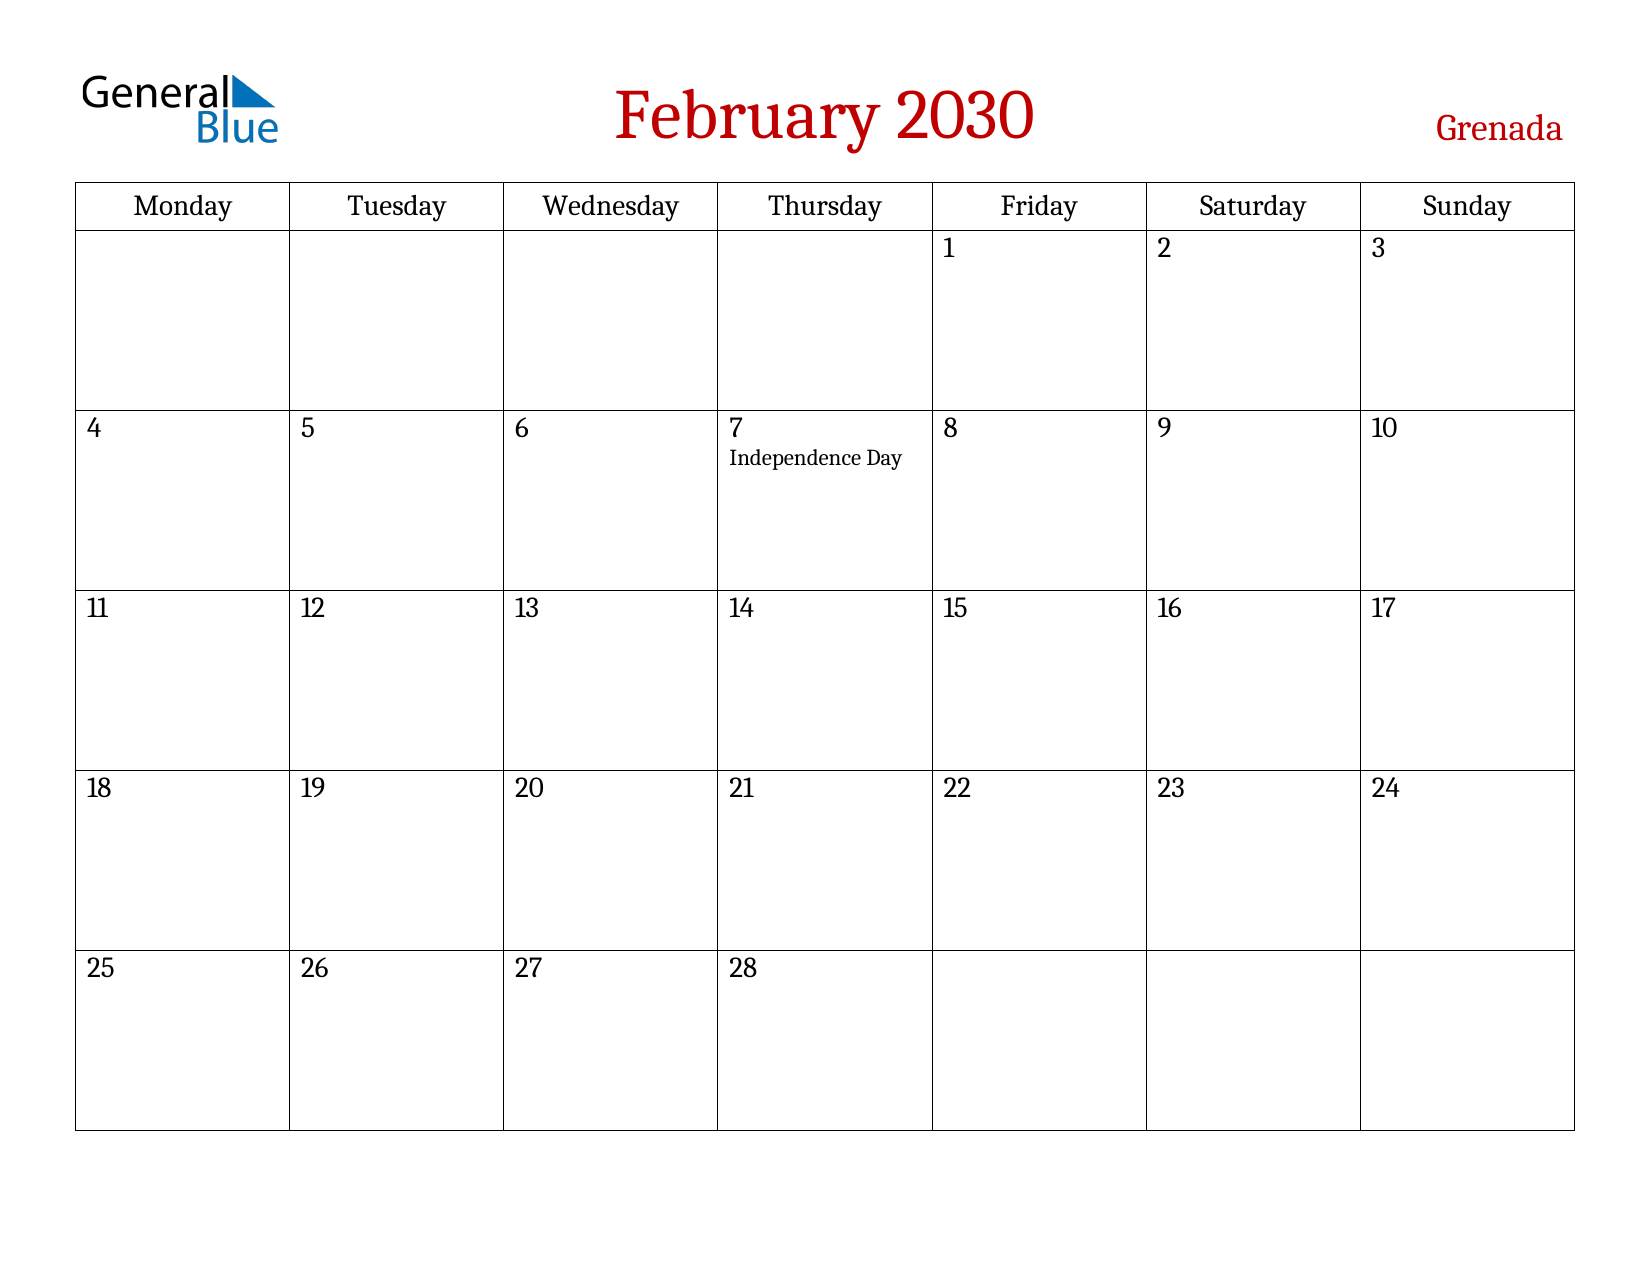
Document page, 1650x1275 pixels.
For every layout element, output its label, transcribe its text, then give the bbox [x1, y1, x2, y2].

table_cell 19 [290, 771, 503, 805]
table_cell [718, 625, 932, 770]
table_cell [1147, 625, 1360, 770]
table_cell 26 [290, 951, 503, 985]
table_cell 22 [933, 771, 1146, 805]
table_cell 23 [1147, 771, 1360, 805]
table_cell Sunday [1361, 183, 1574, 230]
table_cell 10 [1361, 411, 1574, 444]
table_cell [290, 805, 503, 950]
table_cell [290, 445, 503, 590]
table_cell [1361, 805, 1574, 950]
table_cell [504, 445, 717, 590]
table_cell [76, 445, 289, 590]
table_cell 9 [1147, 411, 1360, 444]
table_cell [718, 805, 932, 950]
table_cell Independence Day [718, 445, 932, 590]
table_cell [1147, 985, 1360, 1130]
table_cell [718, 231, 932, 264]
table_cell 7 [718, 411, 932, 444]
table_cell [290, 625, 503, 770]
table_header Grenada [1146, 75, 1574, 182]
table_cell 14 [718, 591, 932, 625]
table_cell [290, 985, 503, 1130]
table_cell Thursday [718, 183, 932, 230]
table_cell [76, 985, 289, 1130]
table_cell 24 [1361, 771, 1574, 805]
table_cell 18 [76, 771, 289, 805]
table_cell 3 [1361, 231, 1574, 264]
table_cell 17 [1361, 591, 1574, 625]
table_cell [76, 265, 289, 410]
table_cell 11 [76, 591, 289, 625]
table_cell [504, 265, 717, 410]
table_cell [1147, 805, 1360, 950]
table_cell Wednesday [504, 183, 717, 230]
table_cell Monday [76, 183, 289, 230]
table_cell [933, 985, 1146, 1130]
table_cell 20 [504, 771, 717, 805]
table_cell [76, 231, 289, 264]
table_cell [933, 265, 1146, 410]
table_cell 16 [1147, 591, 1360, 625]
table_cell [1147, 265, 1360, 410]
table_cell 5 [290, 411, 503, 444]
table_cell [504, 985, 717, 1130]
table_cell [76, 625, 289, 770]
table_cell [933, 805, 1146, 950]
table_cell 1 [933, 231, 1146, 264]
table_cell [504, 231, 717, 264]
table_cell 21 [718, 771, 932, 805]
table_cell [76, 805, 289, 950]
table_cell Saturday [1147, 183, 1360, 230]
table_cell 13 [504, 591, 717, 625]
table_cell Friday [933, 183, 1146, 230]
table_cell [290, 231, 503, 264]
table_cell 6 [504, 411, 717, 444]
table_cell [504, 625, 717, 770]
table_cell [933, 625, 1146, 770]
table_header February 2030 [504, 75, 1146, 182]
table_cell [1147, 951, 1360, 985]
table_cell [504, 805, 717, 950]
table_cell 15 [933, 591, 1146, 625]
table_cell [718, 265, 932, 410]
table_cell [933, 951, 1146, 985]
table_cell [290, 265, 503, 410]
table_cell 2 [1147, 231, 1360, 264]
table_cell 25 [76, 951, 289, 985]
table_cell 27 [504, 951, 717, 985]
table_cell [1361, 625, 1574, 770]
table_cell [1147, 445, 1360, 590]
table_cell 12 [290, 591, 503, 625]
table_cell Tuesday [290, 183, 503, 230]
table_cell 28 [718, 951, 932, 985]
table_cell [718, 985, 932, 1130]
picture [82, 75, 278, 143]
table_cell [1361, 985, 1574, 1130]
table_cell [933, 445, 1146, 590]
table_header [76, 75, 503, 182]
table_cell 8 [933, 411, 1146, 444]
table_cell 4 [76, 411, 289, 444]
table_cell [1361, 445, 1574, 590]
table_cell [1361, 265, 1574, 410]
table_cell [1361, 951, 1574, 985]
